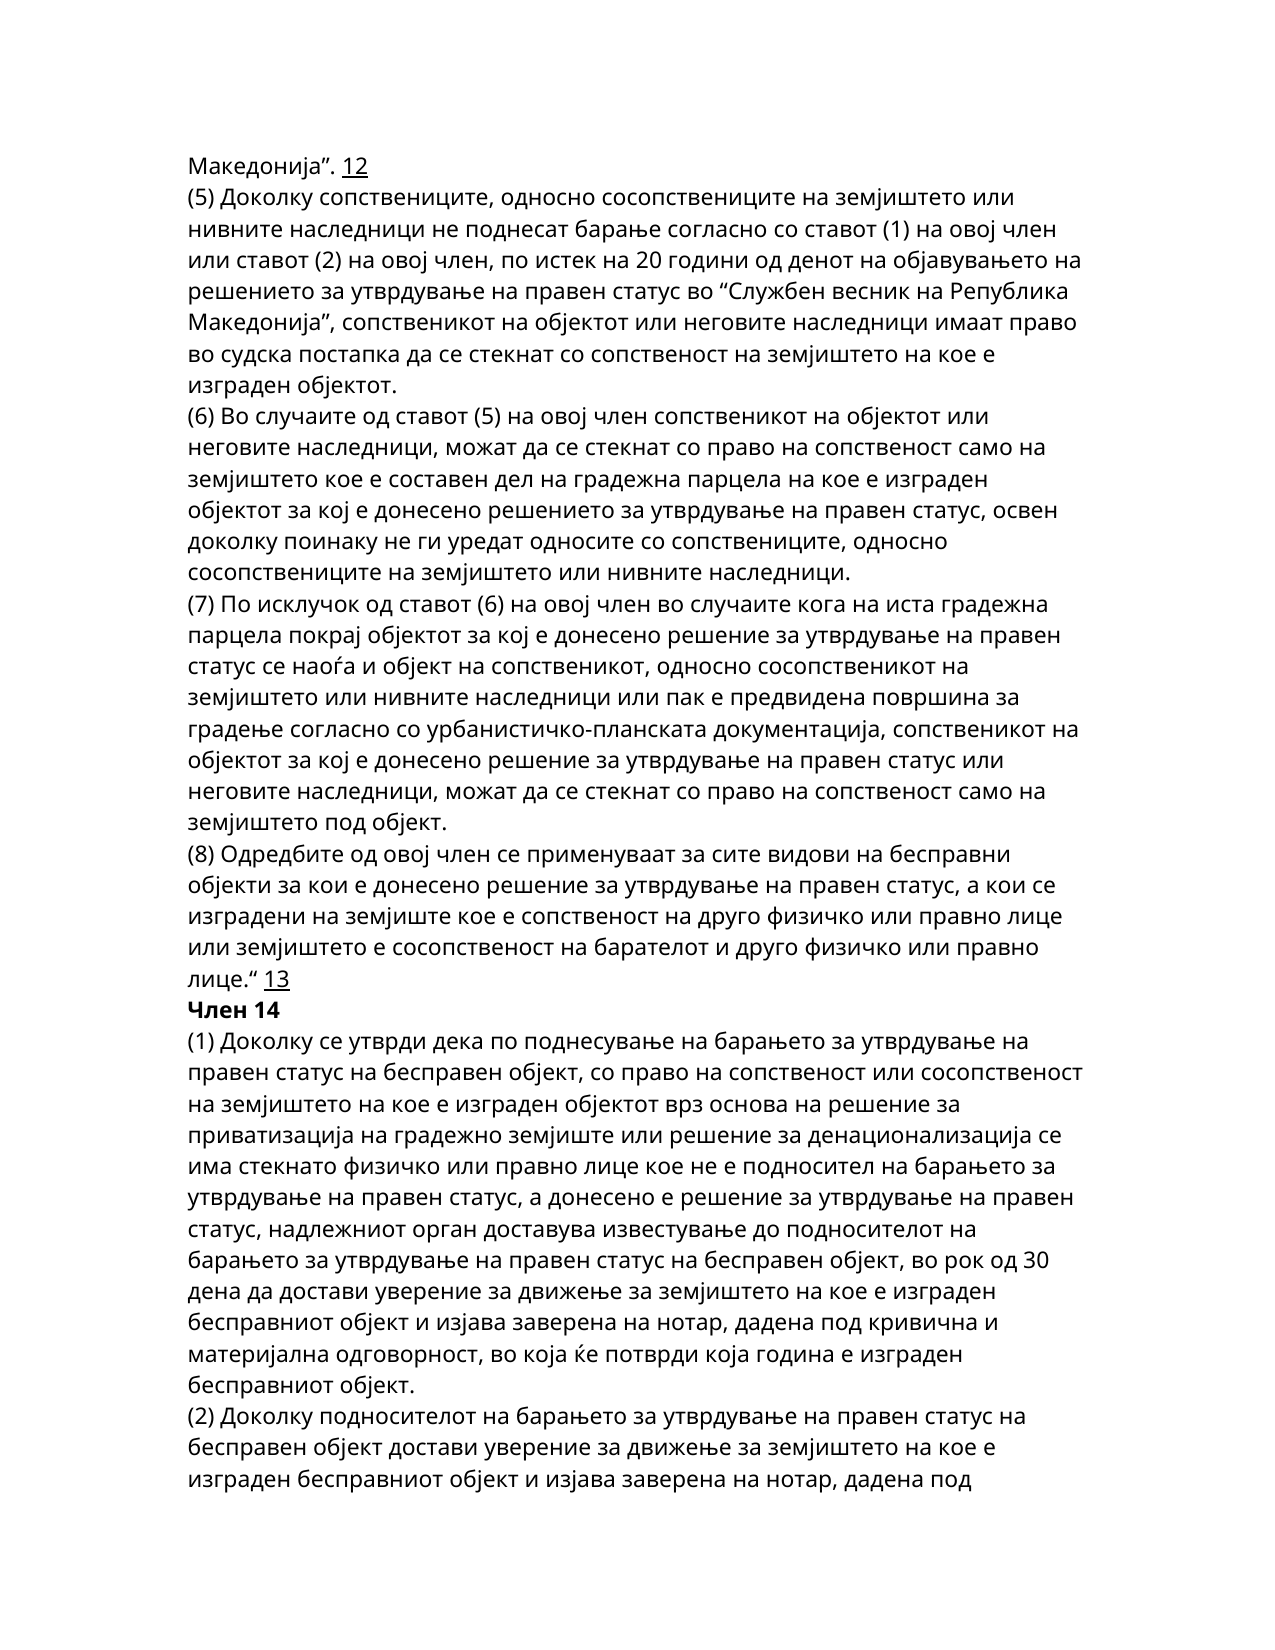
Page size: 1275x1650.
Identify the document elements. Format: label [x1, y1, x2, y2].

text [187, 150, 1087, 1494]
